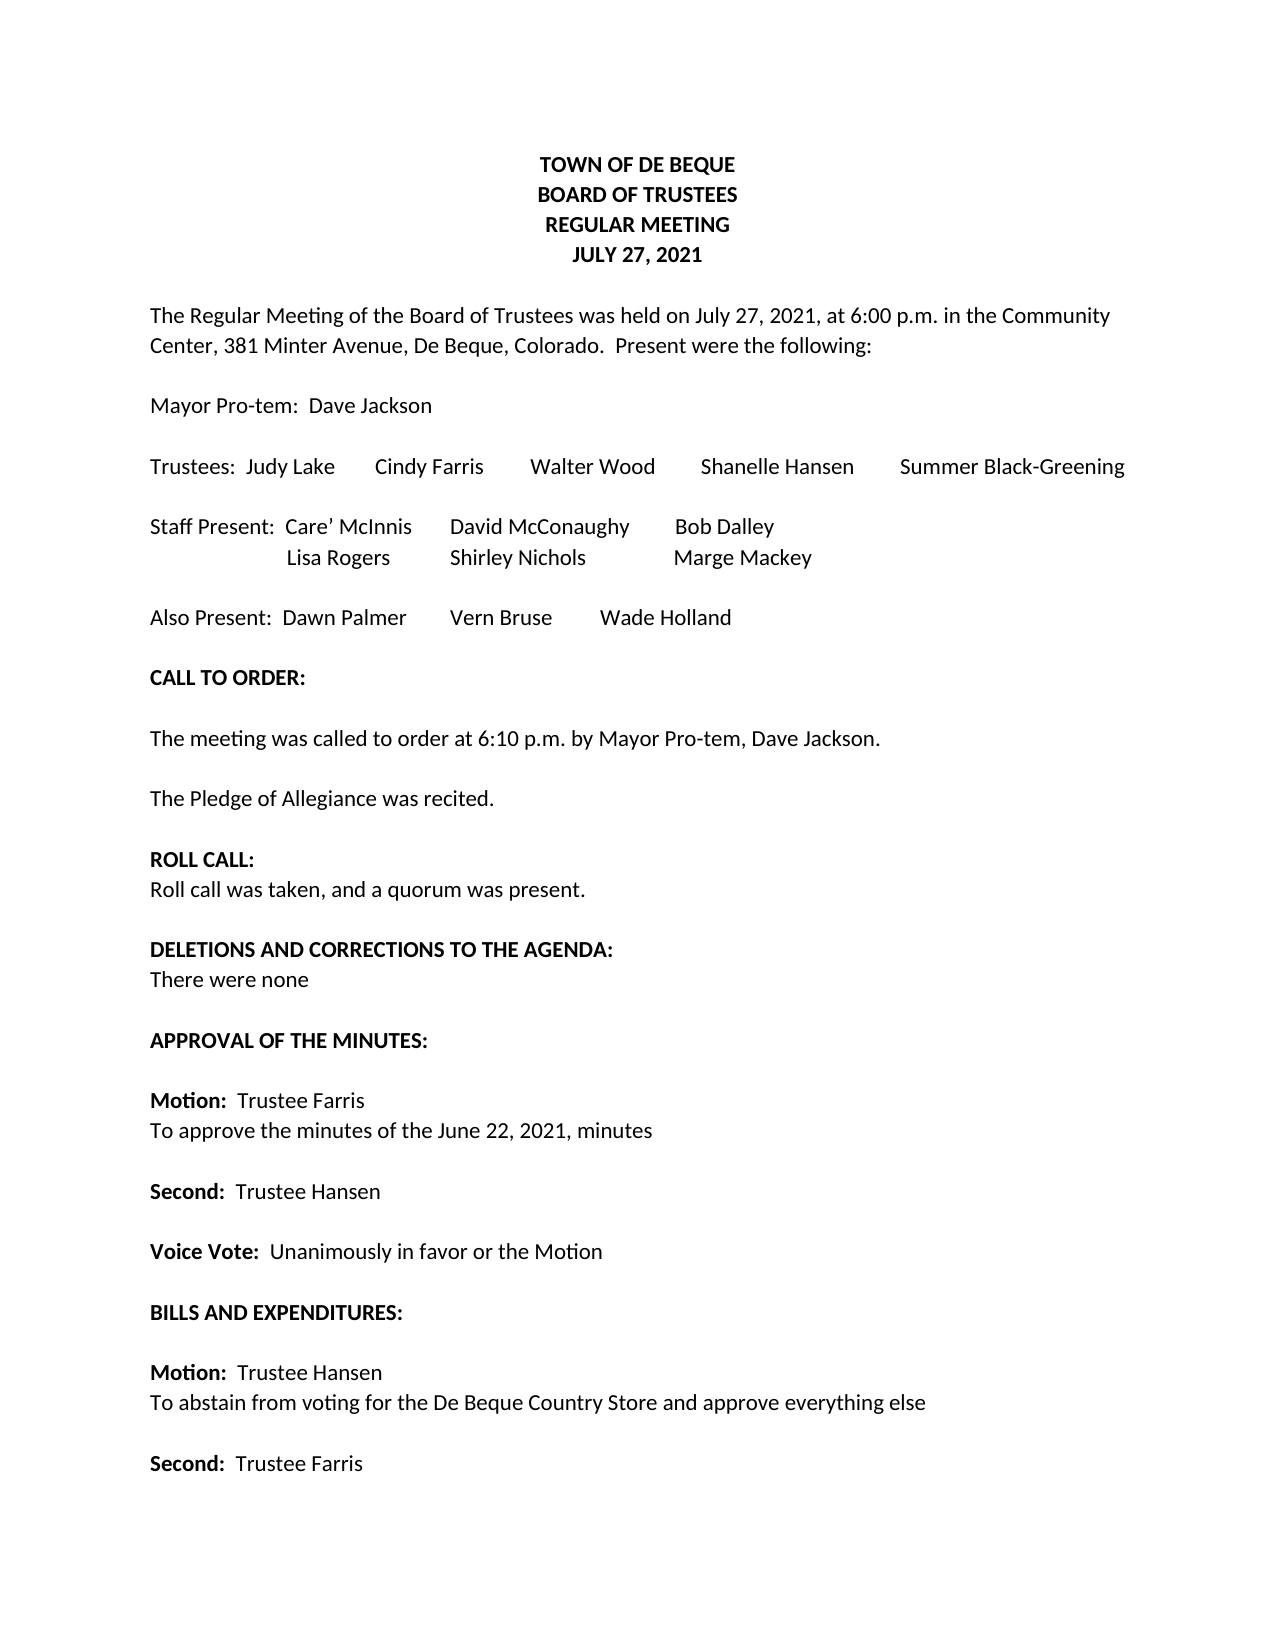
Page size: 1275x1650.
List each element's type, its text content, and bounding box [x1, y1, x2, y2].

text Motion: Trustee Farris [150, 1086, 1125, 1114]
text Staff Present: Care’ McInnis David McConaughy Bob Dalley [150, 512, 1125, 541]
text Lisa Rogers Shirley Nichols Marge Mackey [150, 543, 1125, 571]
text CALL TO ORDER: [150, 663, 1125, 692]
text JULY 27, 2021 [150, 241, 1125, 269]
text BOARD OF TRUSTEES [150, 180, 1125, 208]
text TOWN OF DE BEQUE [150, 150, 1125, 178]
text Second: Trustee Hansen [150, 1177, 1125, 1205]
text Roll call was taken, and a quorum was present. [150, 875, 1125, 903]
text To approve the minutes of the June 22, 2021, minutes [150, 1117, 1125, 1145]
text APPROVAL OF THE MINUTES: [150, 1026, 1125, 1054]
text Also Present: Dawn Palmer Vern Bruse Wade Holland [150, 603, 1125, 631]
text BILLS AND EXPENDITURES: [150, 1298, 1125, 1326]
text The meeting was called to order at 6:10 p.m. by Mayor Pro-tem, Dave Jackson. [150, 724, 1125, 752]
text REGULAR MEETING [150, 210, 1125, 238]
text Second: Trustee Farris [150, 1449, 1125, 1477]
text There were none [150, 966, 1125, 994]
text The Pledge of Allegiance was recited. [150, 784, 1125, 812]
text The Regular Meeting of the Board of Trustees was held on July 27, 2021, at 6:00 p.m. in the Community Center, 381 Minter Avenue, De Beque, Colorado. Present were the following: [150, 301, 1125, 359]
text Mayor Pro-tem: Dave Jackson [150, 392, 1125, 420]
text Voice Vote: Unanimously in favor or the Motion [150, 1237, 1125, 1266]
text Trustees: Judy Lake Cindy Farris Walter Wood Shanelle Hansen Summer Black-Greening [150, 452, 1125, 480]
text To abstain from voting for the De Beque Country Store and approve everything else [150, 1388, 1125, 1417]
text Motion: Trustee Hansen [150, 1358, 1125, 1386]
text ROLL CALL: [150, 845, 1125, 873]
text DELETIONS AND CORRECTIONS TO THE AGENDA: [150, 935, 1125, 963]
